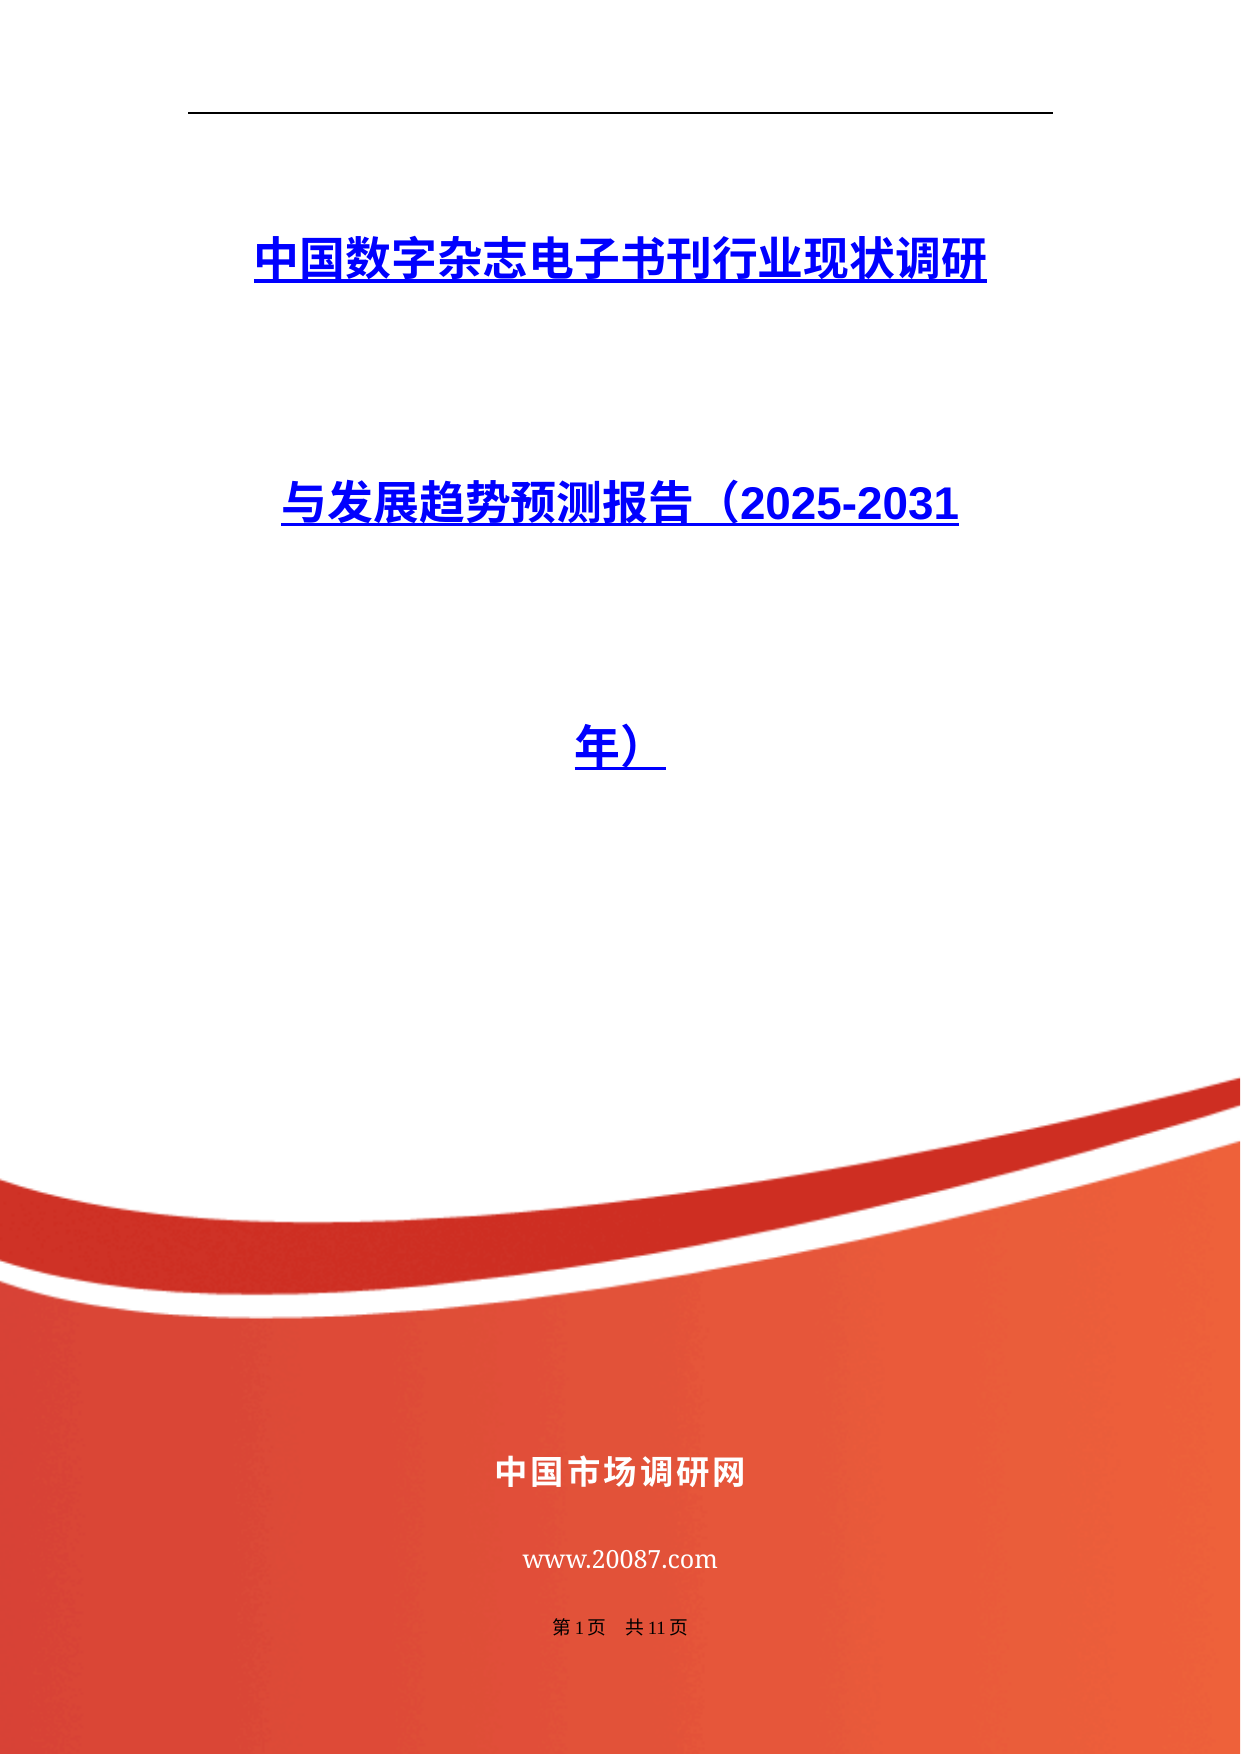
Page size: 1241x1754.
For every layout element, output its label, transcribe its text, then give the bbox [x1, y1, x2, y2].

subtitle 中国市场调研网 [187, 1437, 1053, 1502]
table_header 中国数字杂志电子书刊行业现状调研与发展趋势预测报告（2025-2031年） [188, 207, 1053, 871]
text www.20087.com [187, 1526, 1053, 1591]
picture [0, 1006, 1241, 1754]
